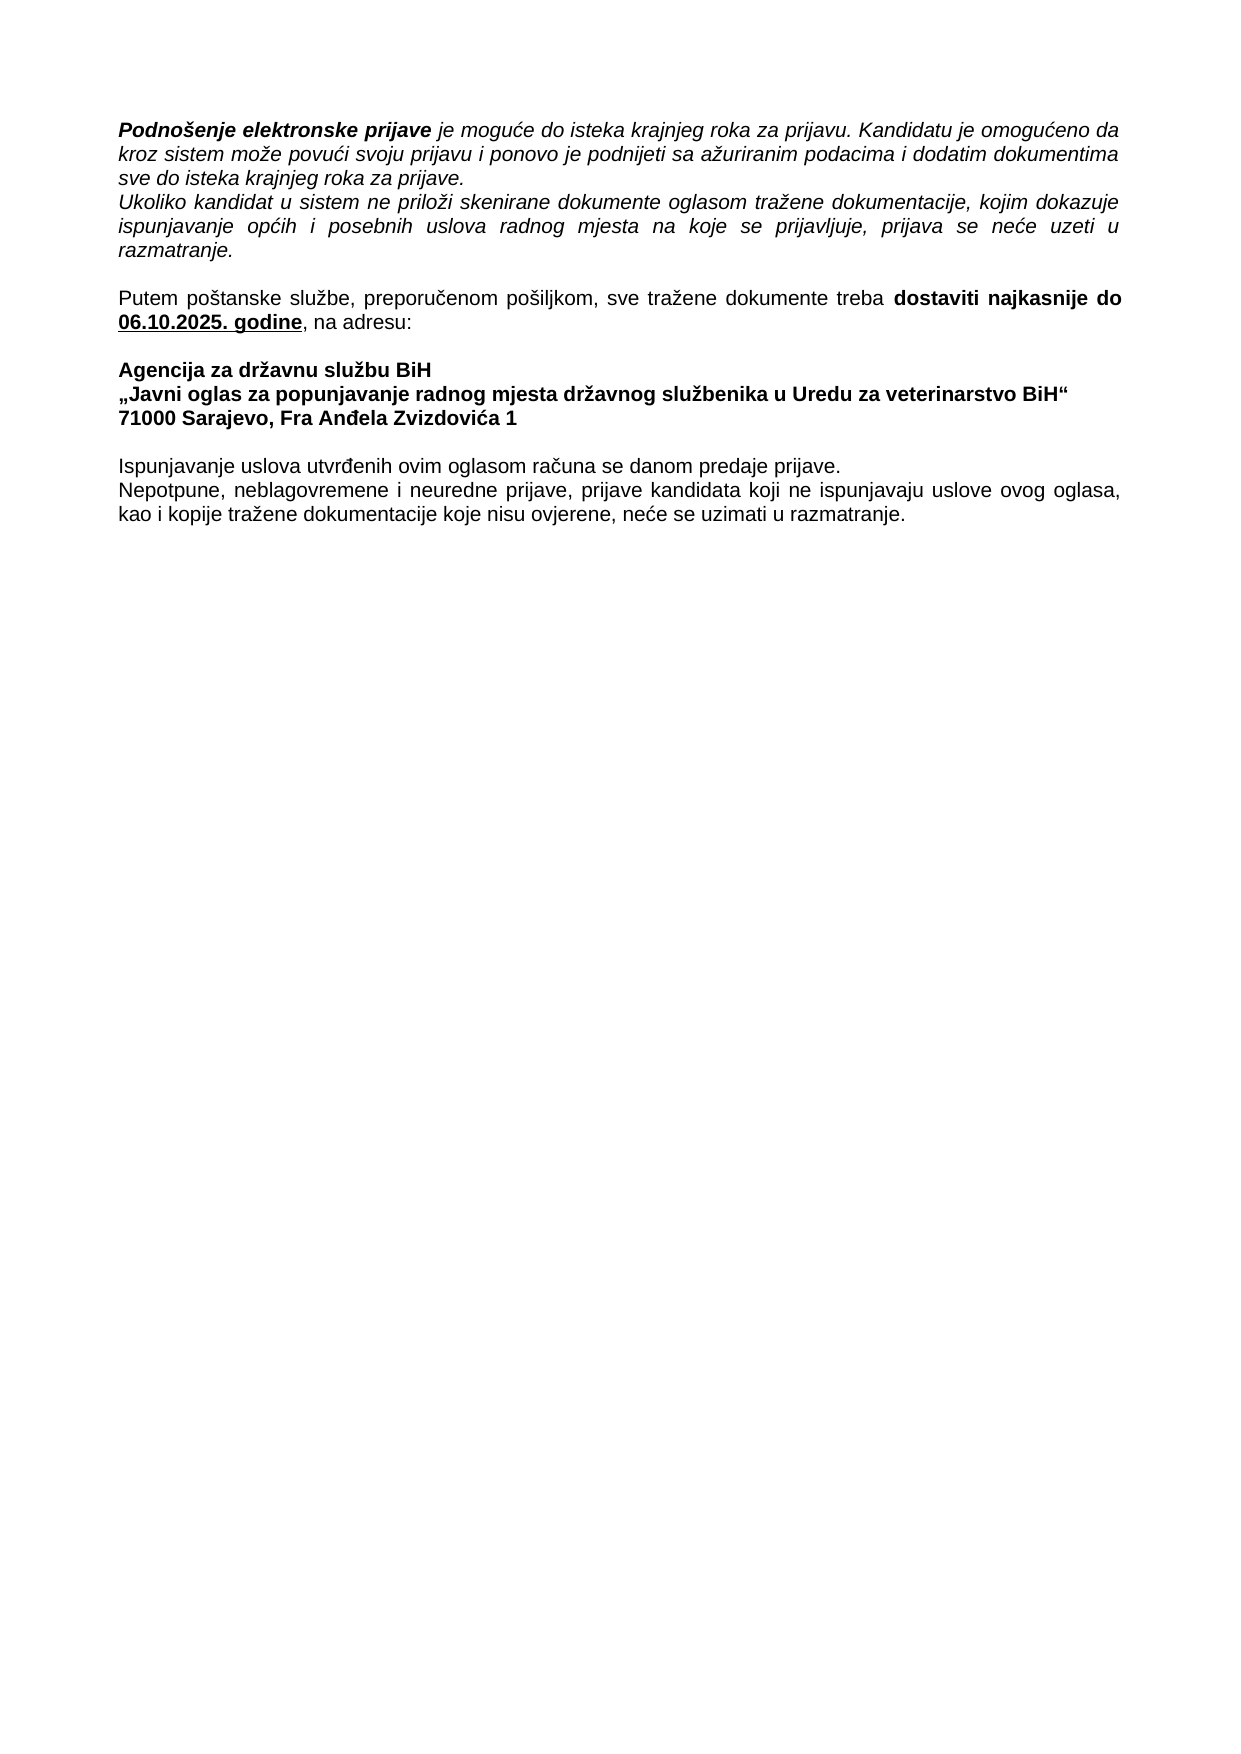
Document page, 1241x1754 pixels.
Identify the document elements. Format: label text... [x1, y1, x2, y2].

text Podnošenje elektronske prijave je moguće do isteka krajnjeg roka za prijavu. Kandidatu je omogućeno da kroz sistem može povući svoju prijavu i ponovo je podnijeti sa ažuriranim podacima i dodatim dokumentima sve do isteka krajnjeg roka za prijave. [118, 118, 1122, 190]
text Putem poštanske službe, preporučenom pošiljkom, sve tražene dokumente treba dostaviti najkasnije do 06.10.2025. godine, na adresu: [118, 286, 1122, 334]
text Agencija za državnu službu BiH [118, 358, 1122, 382]
text Ispunjavanje uslova utvrđenih ovim oglasom računa se danom predaje prijave. [118, 453, 1122, 477]
text Ukoliko kandidat u sistem ne priloži skenirane dokumente oglasom tražene dokumentacije, kojim dokazuje ispunjavanje općih i posebnih uslova radnog mjesta na koje se prijavljuje, prijava se neće uzeti u razmatranje. [118, 190, 1122, 262]
text 71000 Sarajevo, Fra Anđela Zvizdovića 1 [118, 406, 1122, 429]
text Nepotpune, neblagovremene i neuredne prijave, prijave kandidata koji ne ispunjavaju uslove ovog oglasa, kao i kopije tražene dokumentacije koje nisu ovjerene, neće se uzimati u razmatranje. [118, 477, 1122, 525]
text „Javni oglas za popunjavanje radnog mjesta državnog službenika u Uredu za veterinarstvo BiH“ [118, 382, 1122, 406]
